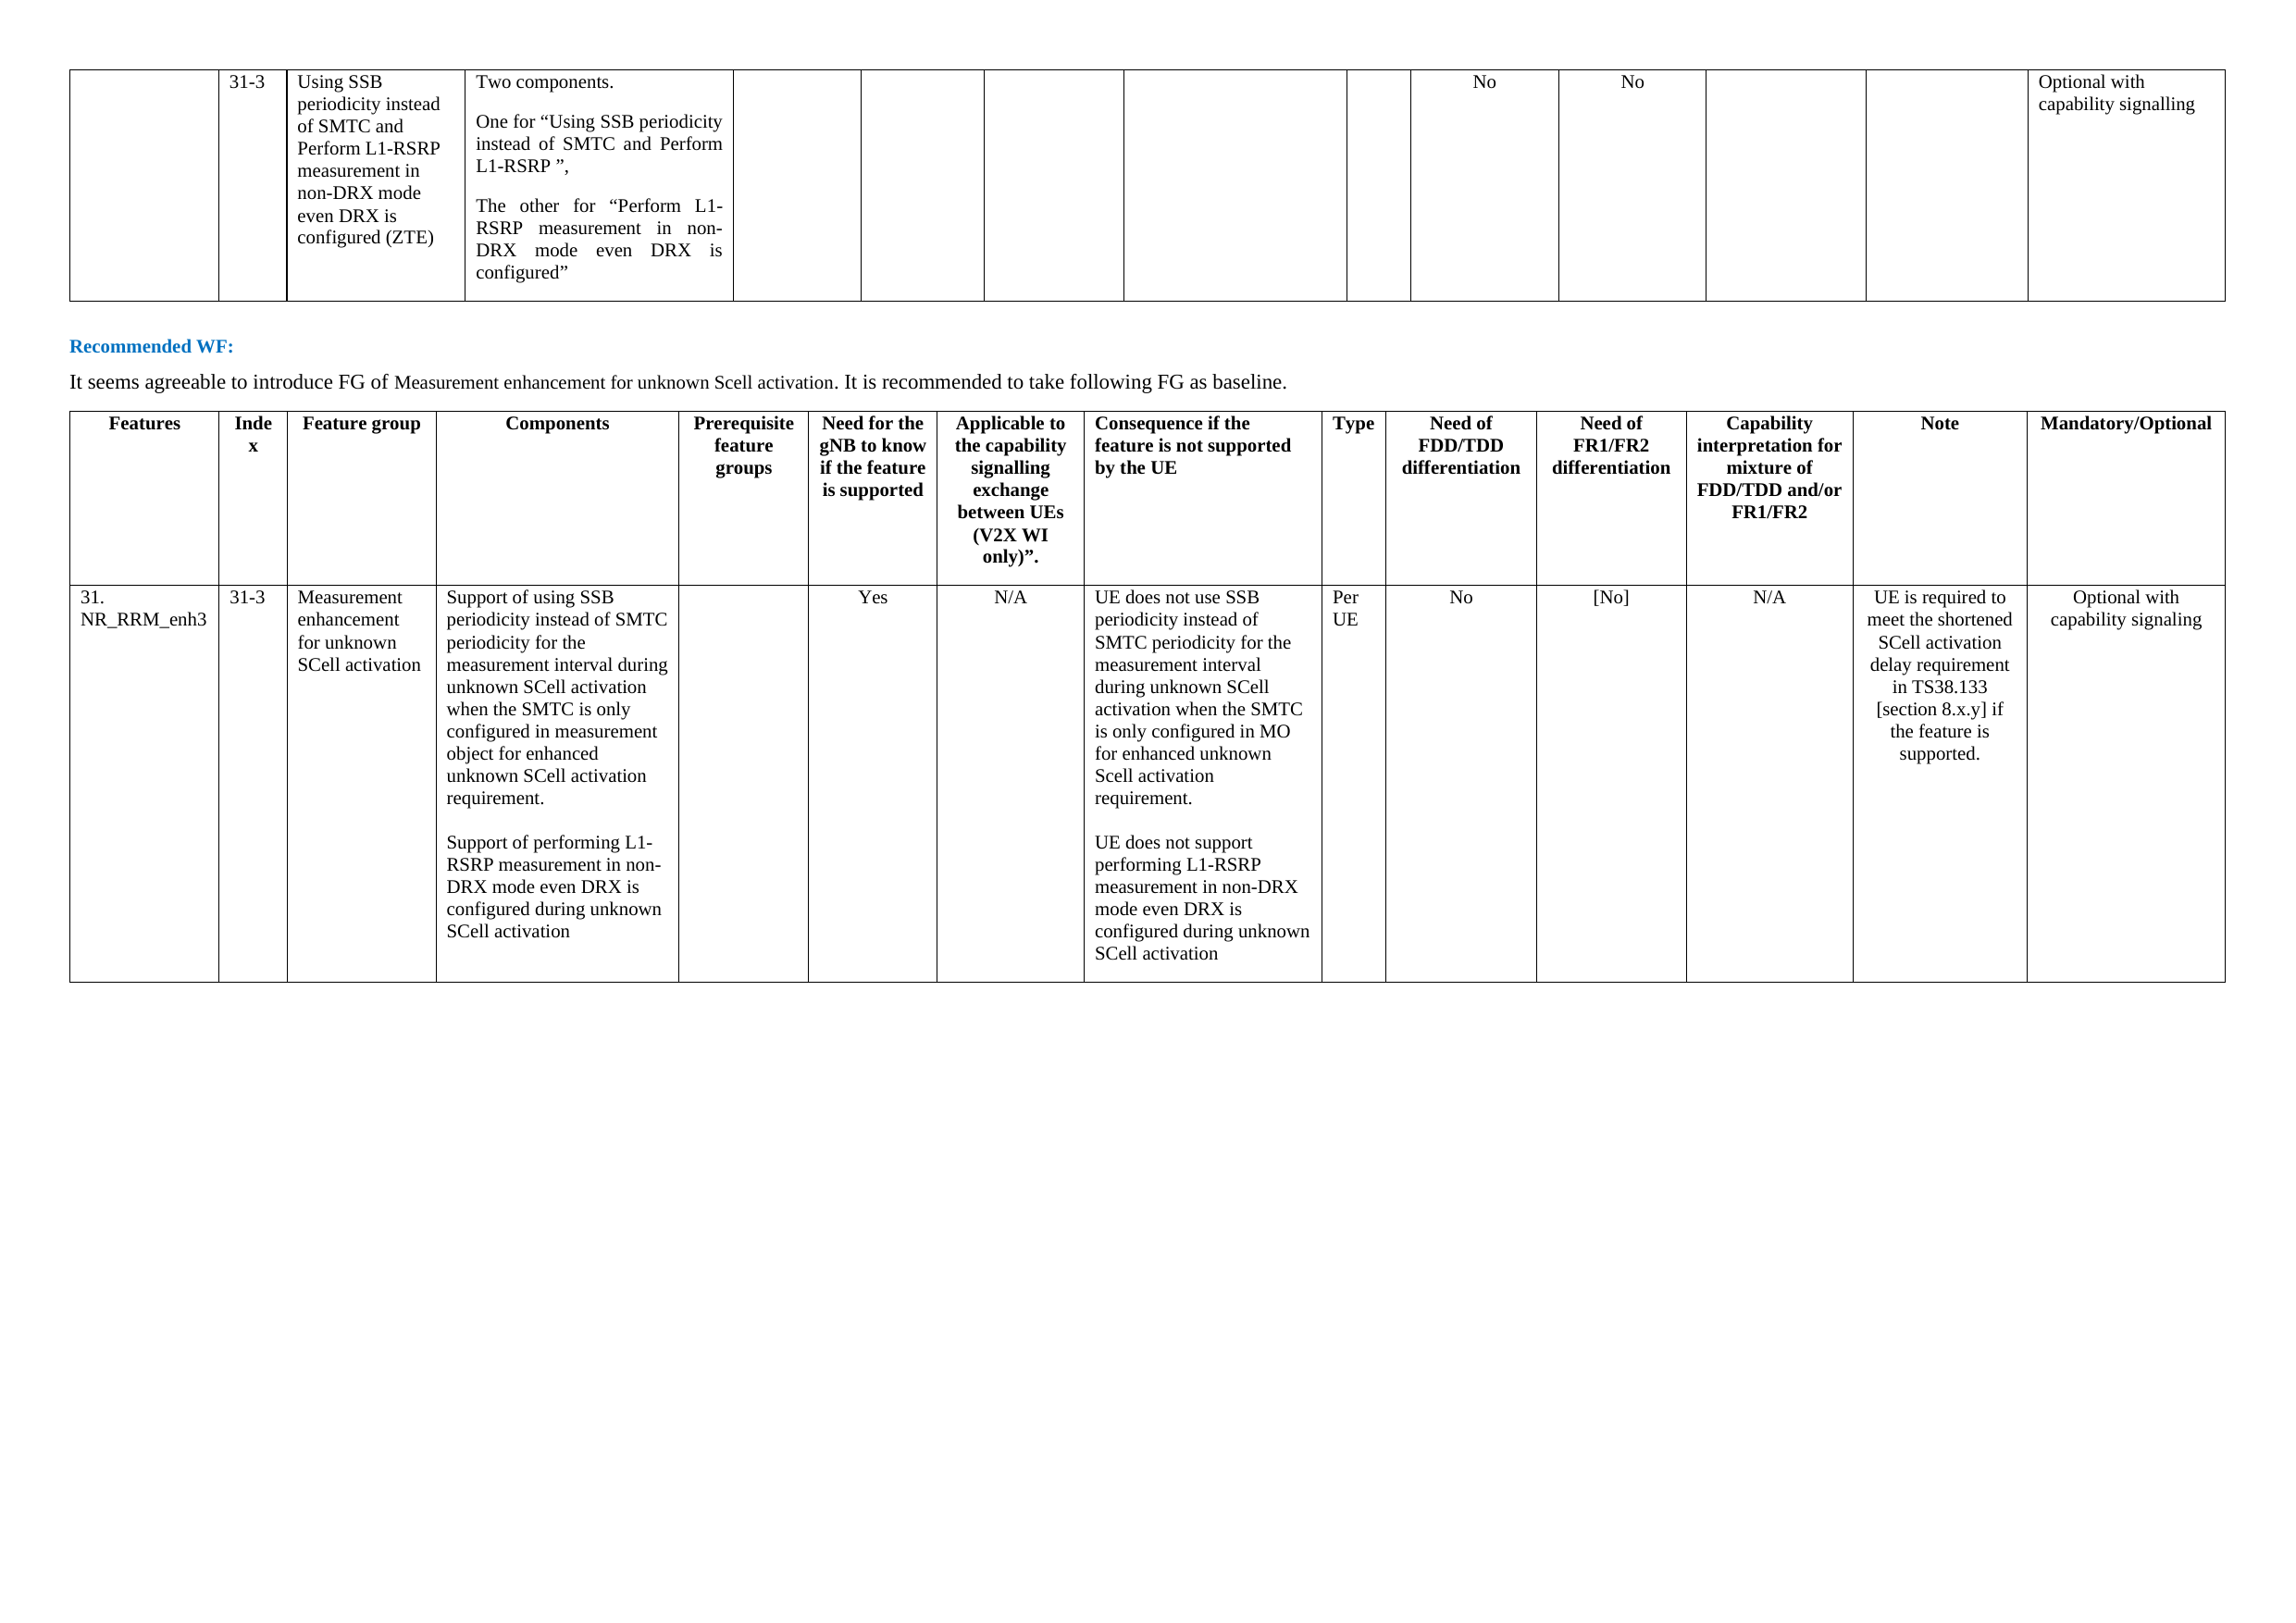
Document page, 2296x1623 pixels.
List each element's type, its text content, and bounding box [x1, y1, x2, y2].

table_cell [2029, 70, 2225, 301]
table_cell [1867, 70, 2028, 301]
table_cell UE is required to meet the shortened SCell activation delay requirement in TS38.133 [section 8.x.y] if the feature is supported. [1854, 586, 2027, 982]
table_cell [734, 70, 861, 301]
table_header Need of FR1/FR2 differentiation [1537, 412, 1686, 585]
table_cell [679, 586, 808, 982]
table_cell [1706, 70, 1866, 301]
table_cell [No] [1537, 586, 1686, 982]
table_cell Support of using SSB periodicity instead of SMTC periodicity for the measurement interval during unknown SCell activation when the SMTC is only configured in measurement object for enhanced unknown SCell activation requirement. Support of performing L1-RSRP measurement in non-DRX mode even DRX is configured during unknown SCell activation [437, 586, 678, 982]
table_header Type [1322, 412, 1385, 585]
table_header Features [70, 412, 218, 585]
table_header Note [1854, 412, 2027, 585]
table_header Feature group [288, 412, 436, 585]
table_cell 31. NR_RRM_enh3 [70, 586, 218, 982]
table_cell [70, 70, 218, 301]
table_header Components [437, 412, 678, 585]
table_cell [985, 70, 1123, 301]
table_header Capability interpretation for mixture of FDD/TDD and/or FR1/FR2 [1687, 412, 1853, 585]
table_cell [1124, 70, 1347, 301]
table_cell Using SSB periodicity instead of SMTC and Perform L1-RSRP measurement in non-DRX mode even DRX is configured (ZTE) [288, 70, 465, 301]
table_header Prerequisite feature groups [679, 412, 808, 585]
table_header Need of FDD/TDD differentiation [1386, 412, 1536, 585]
text It seems agreeable to introduce FG of Measurement enhancement for unknown Scell activation. It is recommended to take following FG as baseline. [69, 369, 2226, 393]
table_header Applicable to the capability signalling exchange between UEs (V2X WI only)”. [937, 412, 1084, 585]
table_cell [862, 70, 984, 301]
table_cell Yes [809, 586, 937, 982]
text Recommended WF: [69, 335, 2226, 357]
table_cell N/A [937, 586, 1084, 982]
table_cell No [1386, 586, 1536, 982]
table_header Index [219, 412, 287, 585]
table_cell N/A [1687, 586, 1853, 982]
table_header Need for the gNB to know if the feature is supported [809, 412, 937, 585]
table_cell Two components. One for “Using SSB periodicity instead of SMTC and Perform L1-RSRP ”, The other for “Perform L1-RSRP measurement in non-DRX mode even DRX is configured” [465, 70, 733, 301]
table_cell 31-3 [219, 586, 287, 982]
table_cell 31-3 [219, 70, 286, 301]
table_header Mandatory/Optional [2028, 412, 2225, 585]
table_cell No [1559, 70, 1706, 301]
table_cell UE does not use SSB periodicity instead of SMTC periodicity for the measurement interval during unknown SCell activation when the SMTC is only configured in MO for enhanced unknown Scell activation requirement. UE does not support performing L1-RSRP measurement in non-DRX mode even DRX is configured during unknown SCell activation [1085, 586, 1322, 982]
table_cell [1347, 70, 1410, 301]
table_cell Optional with capability signaling [2028, 586, 2225, 982]
table_header Consequence if the feature is not supported by the UE [1085, 412, 1322, 585]
table_cell No [1411, 70, 1558, 301]
table_cell Per UE [1322, 586, 1385, 982]
table_cell Measurement enhancement for unknown SCell activation [288, 586, 436, 982]
